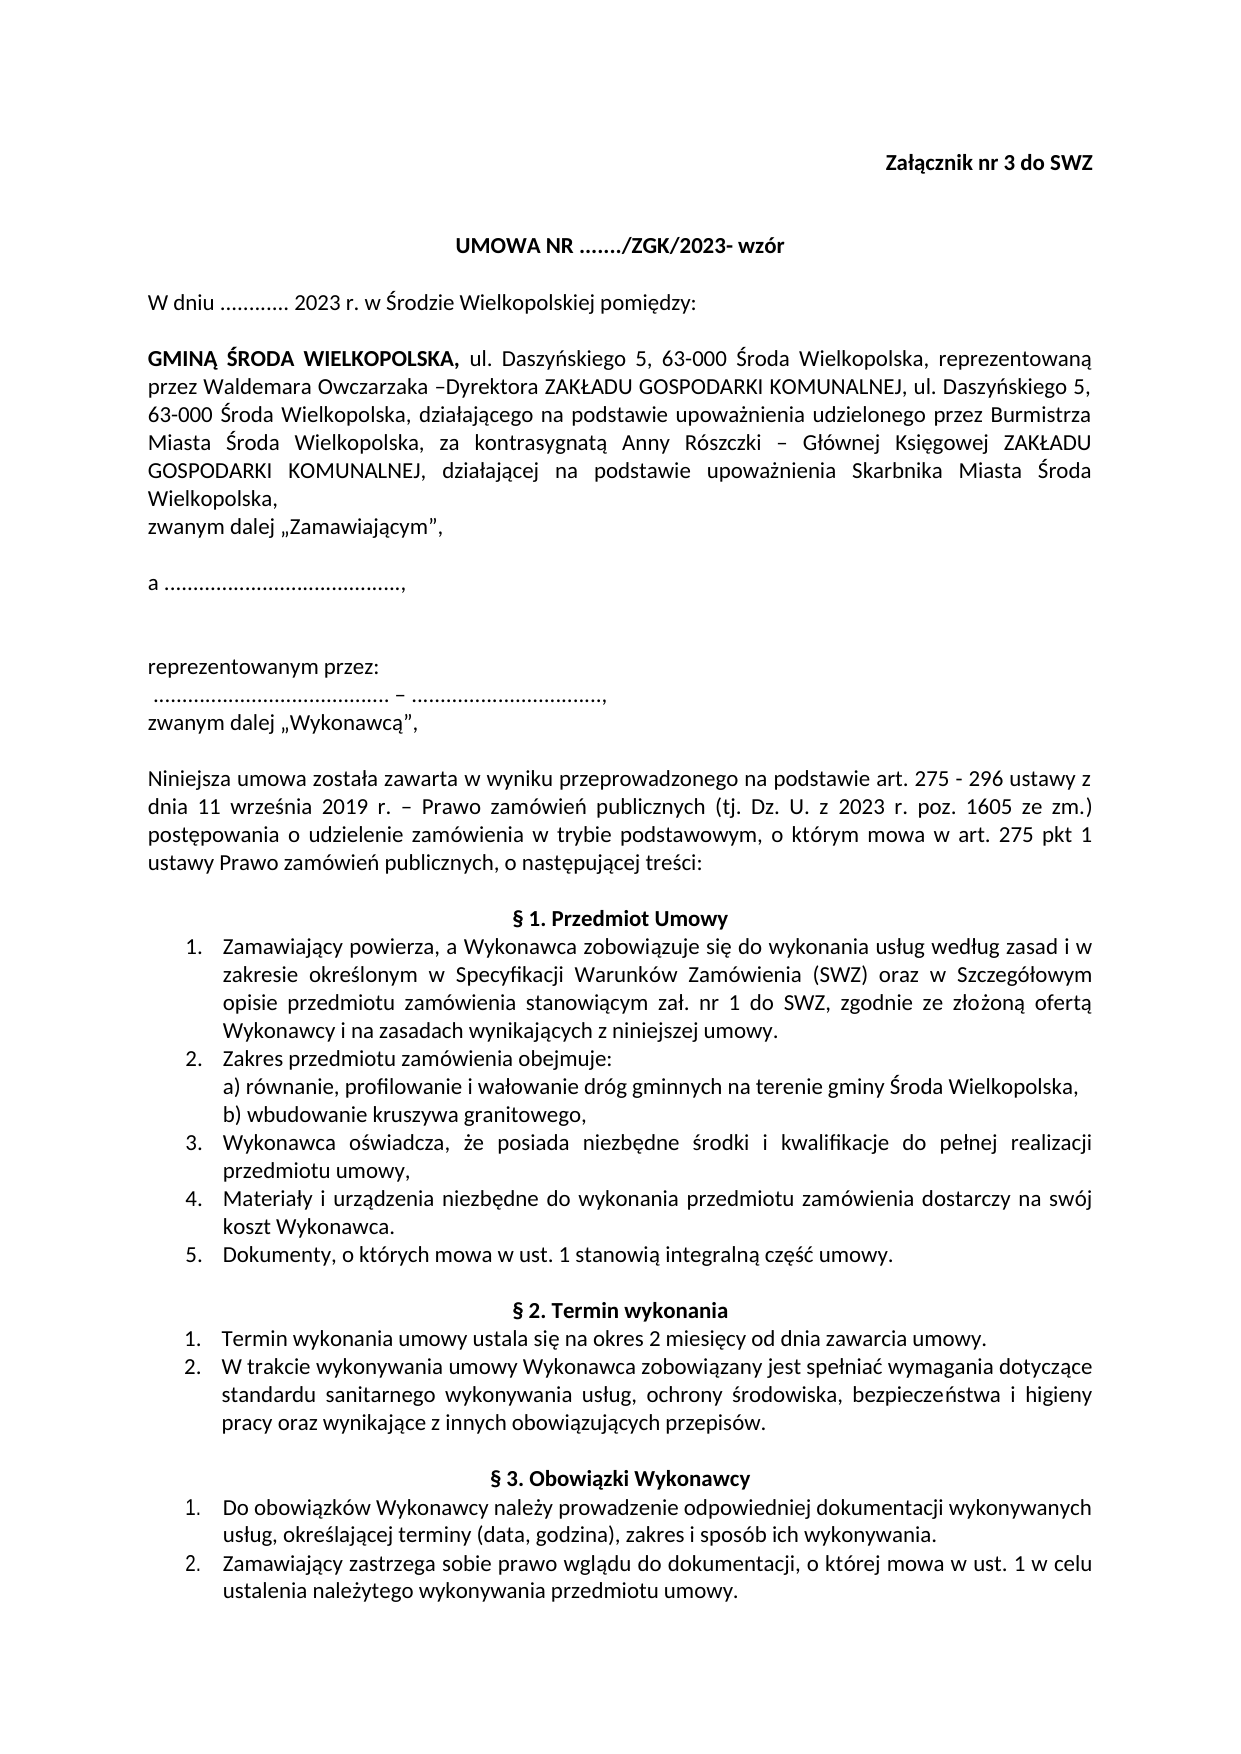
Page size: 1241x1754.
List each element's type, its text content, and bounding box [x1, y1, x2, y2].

list a) równanie, profilowanie i wałowanie dróg gminnych na terenie gminy Środa Wielkopolska, [223, 1072, 1093, 1100]
list Do obowiązków Wykonawcy należy prowadzenie odpowiedniej dokumentacji wykonywanych usług, określającej terminy (data, godzina), zakres i sposób ich wykonywania. [185, 1493, 1093, 1549]
text § 2. Termin wykonania [148, 1296, 1093, 1324]
text ......................................... – ................................., [148, 680, 1093, 708]
text § 1. Przedmiot Umowy [148, 904, 1093, 932]
list Dokumenty, o których mowa w ust. 1 stanowią integralną część umowy. [185, 1240, 1093, 1268]
list Termin wykonania umowy ustala się na okres 2 miesięcy od dnia zawarcia umowy. [184, 1324, 1093, 1352]
list Zamawiający powierza, a Wykonawca zobowiązuje się do wykonania usług według zasad i w zakresie określonym w Specyfikacji Warunków Zamówienia (SWZ) oraz w Szczegółowym opisie przedmiotu zamówienia stanowiącym zał. nr 1 do SWZ, zgodnie ze złożoną ofertą Wykonawcy i na zasadach wynikających z niniejszej umowy. [185, 932, 1093, 1044]
text UMOWA NR ......./ZGK/2023- wzór [148, 232, 1093, 260]
list b) wbudowanie kruszywa granitowego, [223, 1100, 1093, 1128]
list Wykonawca oświadcza, że posiada niezbędne środki i kwalifikacje do pełnej realizacji przedmiotu umowy, [185, 1128, 1093, 1184]
list Zamawiający zastrzega sobie prawo wglądu do dokumentacji, o której mowa w ust. 1 w celu ustalenia należytego wykonywania przedmiotu umowy. [185, 1549, 1093, 1605]
list W trakcie wykonywania umowy Wykonawca zobowiązany jest spełniać wymagania dotyczące standardu sanitarnego wykonywania usług, ochrony środowiska, bezpieczeństwa i higieny pracy oraz wynikające z innych obowiązujących przepisów. [184, 1352, 1093, 1437]
list Materiały i urządzenia niezbędne do wykonania przedmiotu zamówienia dostarczy na swój koszt Wykonawca. [185, 1184, 1093, 1240]
text zwanym dalej „Zamawiającym”, [148, 512, 1093, 540]
text Załącznik nr 3 do SWZ [148, 148, 1093, 176]
text GMINĄ ŚRODA WIELKOPOLSKA, ul. Daszyńskiego 5, 63-000 Środa Wielkopolska, reprezentowaną przez Waldemara Owczarzaka –Dyrektora ZAKŁADU GOSPODARKI KOMUNALNEJ, ul. Daszyńskiego 5, 63-000 Środa Wielkopolska, działającego na podstawie upoważnienia udzielonego przez Burmistrza Miasta Środa Wielkopolska, za kontrasygnatą Anny Rószczki – Głównej Księgowej ZAKŁADU GOSPODARKI KOMUNALNEJ, działającej na podstawie upoważnienia Skarbnika Miasta Środa Wielkopolska, [148, 344, 1093, 512]
text a ........................................., [148, 568, 1093, 596]
text W dniu ............ 2023 r. w Środzie Wielkopolskiej pomiędzy: [148, 288, 1093, 316]
text § 3. Obowiązki Wykonawcy [148, 1464, 1093, 1493]
text Niniejsza umowa została zawarta w wyniku przeprowadzonego na podstawie art. 275 - 296 ustawy z dnia 11 września 2019 r. – Prawo zamówień publicznych (tj. Dz. U. z 2023 r. poz. 1605 ze zm.) postępowania o udzielenie zamówienia w trybie podstawowym, o którym mowa w art. 275 pkt 1 ustawy Prawo zamówień publicznych, o następującej treści: [148, 764, 1093, 876]
text zwanym dalej „Wykonawcą”, [148, 708, 1093, 736]
text reprezentowanym przez: [148, 652, 1093, 680]
list Zakres przedmiotu zamówienia obejmuje: [185, 1044, 1093, 1072]
